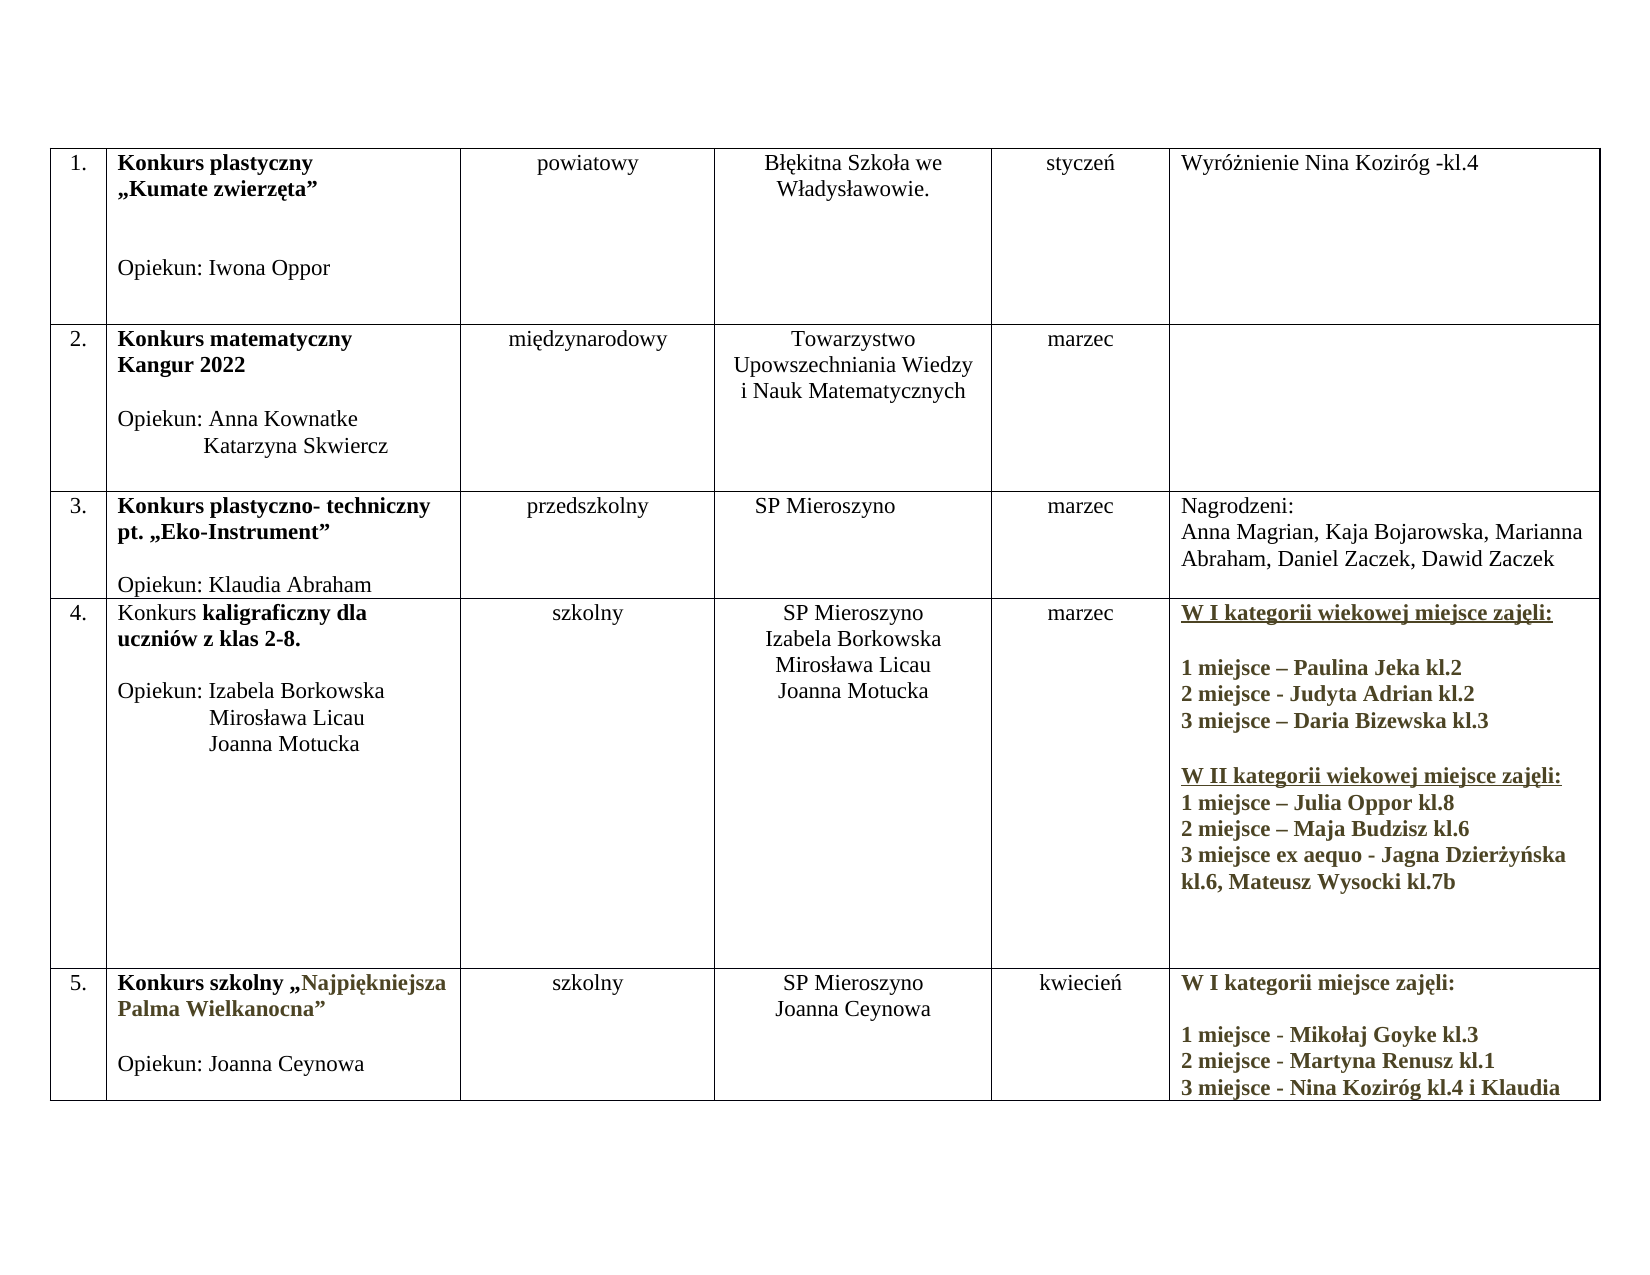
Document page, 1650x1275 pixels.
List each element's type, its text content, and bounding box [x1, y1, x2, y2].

table_cell szkolny [461, 969, 714, 1100]
table_cell kwiecień [992, 969, 1169, 1100]
table_cell Konkurs plastyczno- techniczny pt. „Eko-Instrument” Opiekun: Klaudia Abraham [107, 492, 460, 597]
table_cell Nagrodzeni: Anna Magrian, Kaja Bojarowska, Marianna Abraham, Daniel Zaczek, Dawid Zaczek [1170, 492, 1599, 597]
table_cell 5. [51, 969, 106, 1100]
table_cell Konkurs matematyczny Kangur 2022 Opiekun: Anna Kownatke Katarzyna Skwiercz [107, 325, 460, 491]
table_cell 2. [51, 325, 106, 491]
table_cell 4. [51, 599, 106, 967]
table_cell Wyróżnienie Nina Koziróg -kl.4 [1170, 149, 1599, 324]
table_cell Towarzystwo Upowszechniania Wiedzy i Nauk Matematycznych [715, 325, 991, 491]
table_cell Konkurs kaligraficzny dla uczniów z klas 2-8. Opiekun: Izabela Borkowska Mirosława Licau Joanna Motucka [107, 599, 460, 967]
table_cell Błękitna Szkoła we Władysławowie. [715, 149, 991, 324]
table_cell Konkurs plastyczny „Kumate zwierzęta” Opiekun: Iwona Oppor [107, 149, 460, 324]
table_cell marzec [992, 325, 1169, 491]
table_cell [107, 969, 460, 1100]
table_cell marzec [992, 599, 1169, 967]
table_cell styczeń [992, 149, 1169, 324]
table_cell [715, 969, 991, 1100]
table_cell [1170, 325, 1599, 491]
table_cell SP Mieroszyno Izabela Borkowska Mirosława Licau Joanna Motucka [715, 599, 991, 967]
table_cell marzec [992, 492, 1169, 597]
table_cell przedszkolny [461, 492, 714, 597]
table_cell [1170, 969, 1599, 1100]
table_cell szkolny [461, 599, 714, 967]
table_cell 1. [51, 149, 106, 324]
table_cell międzynarodowy [461, 325, 714, 491]
table_cell powiatowy [461, 149, 714, 324]
table_cell 3. [51, 492, 106, 597]
table_cell W I kategorii wiekowej miejsce zajęli: 1 miejsce – Paulina Jeka kl.2 2 miejsce - Judyta Adrian kl.2 3 miejsce – Daria Bizewska kl.3 W II kategorii wiekowej miejsce zajęli: 1 miejsce – Julia Oppor kl.8 2 miejsce – Maja Budzisz kl.6 3 miejsce ex aequo - Jagna Dzierżyńska kl.6, Mateusz Wysocki kl.7b [1170, 599, 1599, 967]
table_cell SP Mieroszyno [715, 492, 991, 597]
